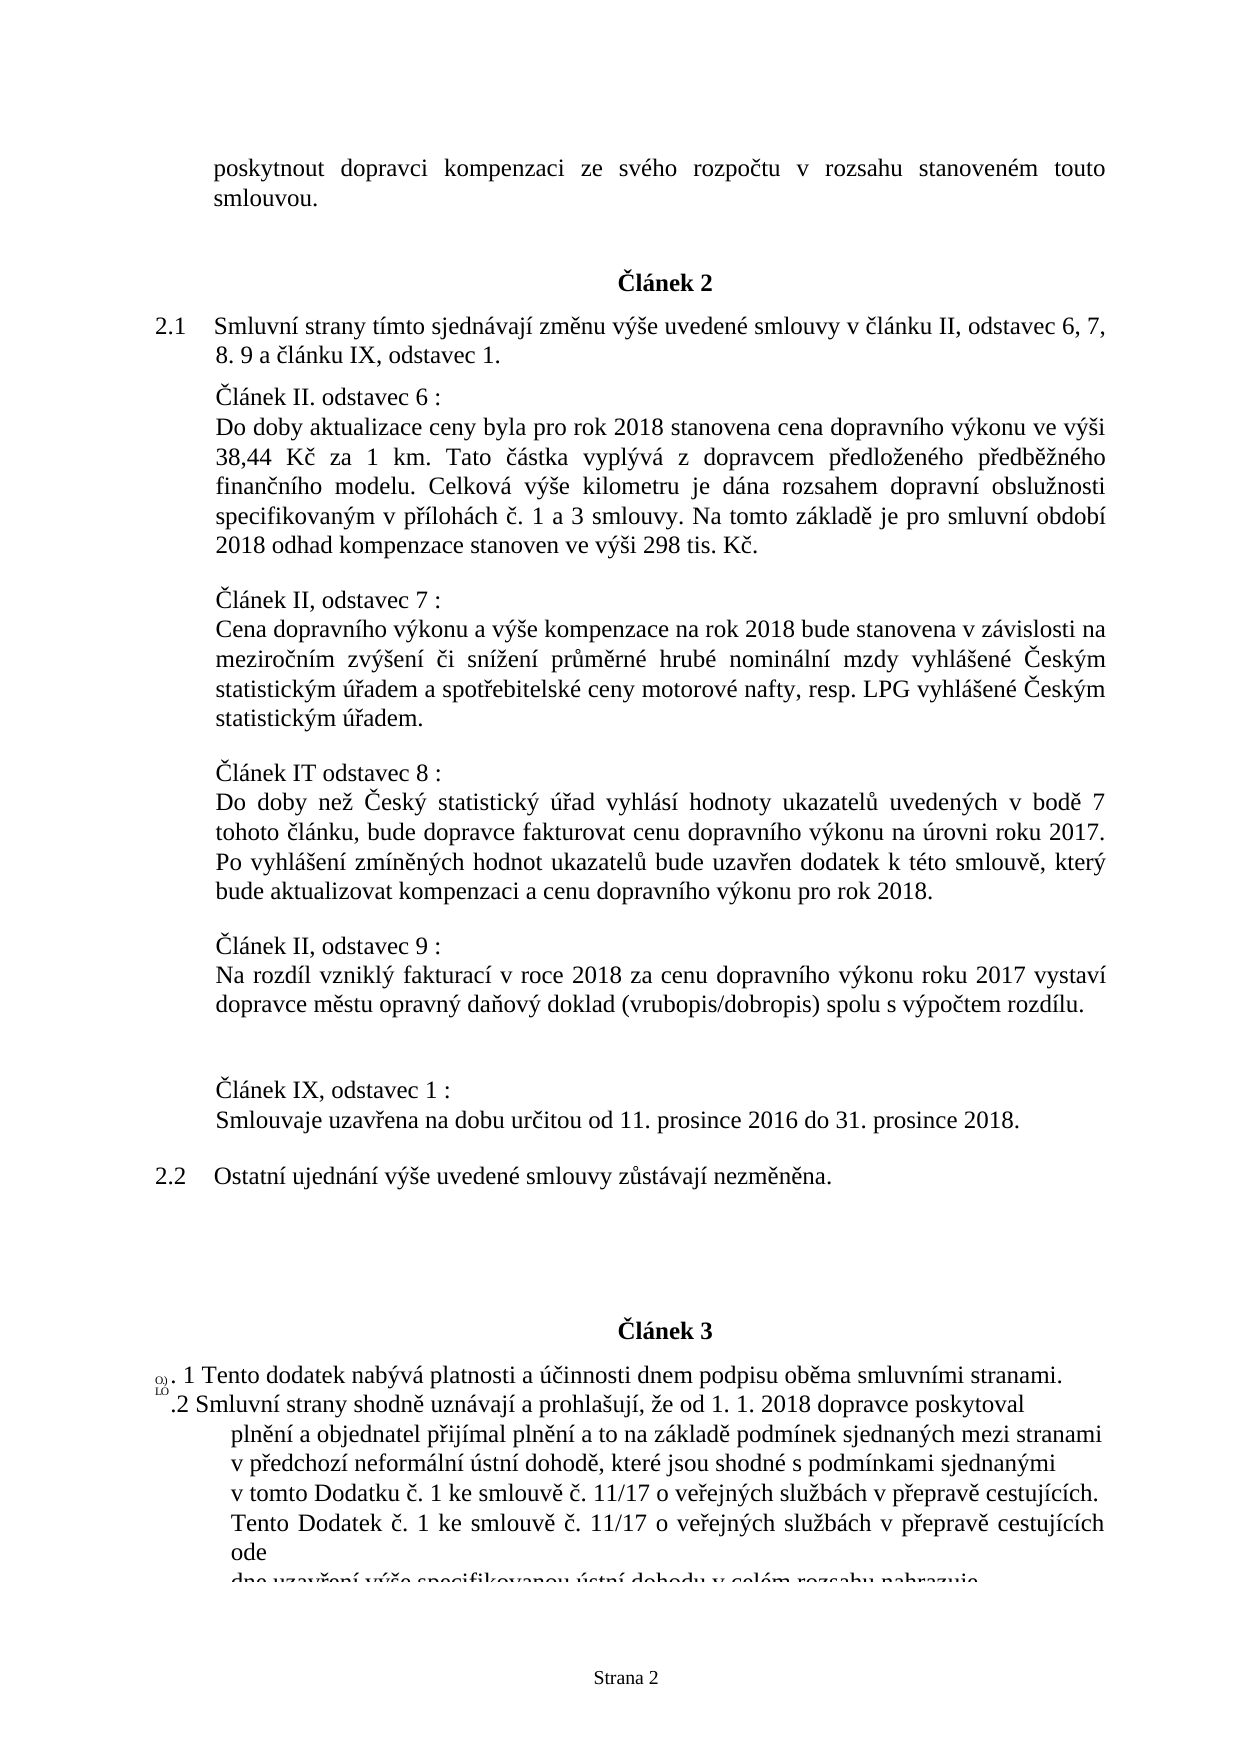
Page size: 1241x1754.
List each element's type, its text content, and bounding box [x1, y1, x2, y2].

text Smlouvaje uzavřena na dobu určitou od 11. prosince 2016 do 31. prosince 2018. [215, 1109, 1107, 1134]
text Cena dopravního výkonu a výše kompenzace na rok 2018 bude stanovena v závislosti na meziročním zvýšení či snížení průměrné hrubé nominální mzdy vyhlášené Českým statistickým úřadem a spotřebitelské ceny motorové nafty, resp. LPG vyhlášené Českým statistickým úřadem. [215, 614, 1107, 733]
text Článek 3 [617, 1320, 1107, 1345]
text Do doby než Český statistický úřad vyhlásí hodnoty ukazatelů uvedených v bodě 7 tohoto článku, bude dopravce fakturovat cenu dopravního výkonu na úrovni roku 2017. Po vyhlášení zmíněných hodnot ukazatelů bude uzavřen dodatek k této smlouvě, který bude aktualizovat kompenzaci a cenu dopravního výkonu pro rok 2018. [215, 787, 1107, 906]
text Článek II, odstavec 9 : [215, 931, 1107, 960]
text Článek II. odstavec 6 : [215, 382, 1107, 412]
text Strana 2 [593, 1669, 659, 1688]
list Ostatní ujednání výše uvedené smlouvy zůstávají nezměněna. [155, 1164, 1107, 1189]
text Článek IT odstavec 8 : [215, 758, 1107, 787]
text Článek II, odstavec 7 : [215, 585, 1107, 614]
text Článek 2 [617, 272, 1107, 297]
text Článek IX, odstavec 1 : [215, 1078, 1107, 1103]
text .2 Smluvní strany shodně uznávají a prohlašují, že od 1. 1. 2018 dopravce poskytoval plnění a objednatel přijímal plnění a to na základě podmínek sjednaných mezi stranami v předchozí neformální ústní dohodě, které jsou shodné s podmínkami sjednanými v tomto Dodatku č. 1 ke smlouvě č. 11/17 o veřejných službách v přepravě cestujících. Tento Dodatek č. 1 ke smlouvě č. 11/17 o veřejných službách v přepravě cestujících ode dne uzavření výše specifikovanou ústní dohodu v celém rozsahu nahrazuje. [170, 1389, 1106, 1582]
text . 1 Tento dodatek nabývá platnosti a účinnosti dnem podpisu oběma smluvními stranami. [170, 1359, 1106, 1389]
text Do doby aktualizace ceny byla pro rok 2018 stanovena cena dopravního výkonu ve výši 38,44 Kč za 1 km. Tato částka vyplývá z dopravcem předloženého předběžného finančního modelu. Celková výše kilometru je dána rozsahem dopravní obslužnosti specifikovaným v přílohách č. 1 a 3 smlouvy. Na tomto základě je pro smluvní období 2018 odhad kompenzace stanoven ve výši 298 tis. Kč. [215, 412, 1107, 560]
text Na rozdíl vzniklý fakturací v roce 2018 za cenu dopravního výkonu roku 2017 vystaví dopravce městu opravný daňový doklad (vrubopis/dobropis) spolu s výpočtem rozdílu. [215, 960, 1107, 1019]
list Smluvní strany tímto sjednávají změnu výše uvedené smlouvy v článku II, odstavec 6, 7, 8. 9 a článku IX, odstavec 1. [155, 311, 1107, 370]
text poskytnout dopravci kompenzaci ze svého rozpočtu v rozsahu stanoveném touto smlouvou. [213, 152, 1107, 212]
